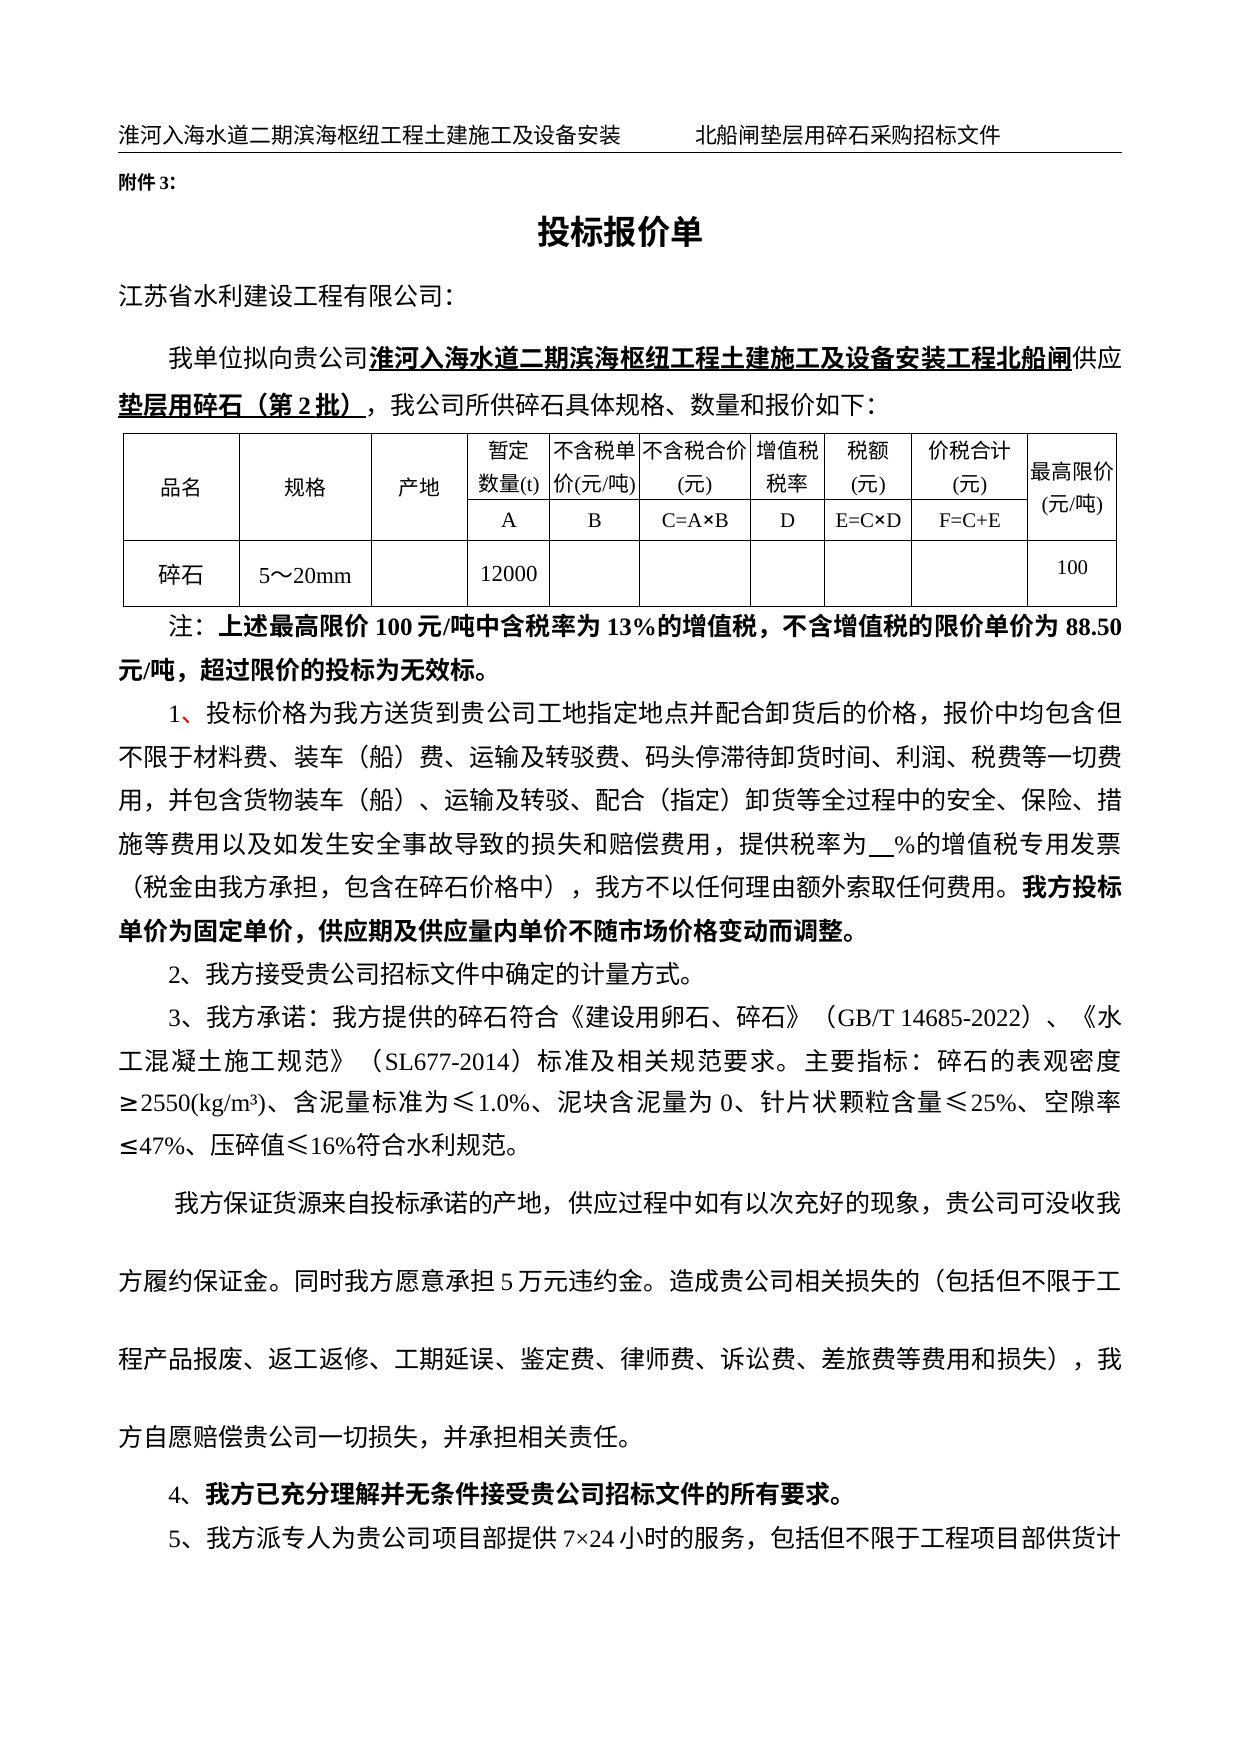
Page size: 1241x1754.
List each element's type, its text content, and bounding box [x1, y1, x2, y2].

table_cell 12000 [468, 541, 549, 606]
table_cell [751, 541, 824, 606]
table_cell D [751, 500, 824, 540]
table_cell C=A×B [640, 500, 750, 540]
table_header 不含税合价(元) [640, 434, 750, 498]
text 我单位拟向贵公司淮河入海水道二期滨海枢纽工程土建施工及设备安装工程北船闸供应垫层用碎石（第2批），我公司所供碎石具体规格、数量和报价如下： [118, 338, 1122, 422]
table_cell [825, 541, 911, 606]
table_header 价税合计(元) [912, 434, 1027, 498]
table_cell F=C+E [912, 500, 1027, 540]
text 注：上述最高限价100元/吨中含税率为13%的增值税，不含增值税的限价单价为88.50元/吨，超过限价的投标为无效标。 [118, 607, 1122, 687]
table_cell [912, 541, 1027, 606]
table_cell 100 [1028, 541, 1116, 606]
table_header 暂定 数量(t) [468, 434, 549, 498]
table_header 税额 (元) [825, 434, 911, 498]
table_header 不含税单价(元/吨) [550, 434, 639, 498]
table_cell [640, 541, 750, 606]
table_cell E=C×D [825, 500, 911, 540]
text 投标报价单 [118, 197, 1122, 262]
table_header 规格 [240, 434, 371, 540]
table_cell 5～20mm [240, 541, 371, 606]
table_cell 碎石 [124, 541, 239, 606]
text 2、我方接受贵公司招标文件中确定的计量方式。 [118, 954, 1122, 991]
text 附件3： [118, 165, 1122, 197]
table_cell [550, 541, 639, 606]
table_cell B [550, 500, 639, 540]
table_header 增值税 税率 [751, 434, 824, 498]
table_cell A [468, 500, 549, 540]
text 1、投标价格为我方送货到贵公司工地指定地点并配合卸货后的价格，报价中均包含但不限于材料费、装车（船）费、运输及转驳费、码头停滞待卸货时间、利润、税费等一切费用，并包含货物装车（船）、运输及转驳、配合（指定）卸货等全过程中的安全、保险、措施等费用以及如发生安全事故导致的损失和赔偿费用，提供税率为 %的增值税专用发票（税金由我方承担，包含在碎石价格中），我方不以任何理由额外索取任何费用。我方投标单价为固定单价，供应期及供应量内单价不随市场价格变动而调整。 [118, 694, 1122, 947]
table_header 产地 [372, 434, 467, 540]
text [118, 1518, 1122, 1554]
text 我方保证货源来自投标承诺的产地，供应过程中如有以次充好的现象，贵公司可没收我方履约保证金。同时我方愿意承担5万元违约金。造成贵公司相关损失的（包括但不限于工程产品报废、返工返修、工期延误、鉴定费、律师费、诉讼费、差旅费等费用和损失），我方自愿赔偿贵公司一切损失，并承担相关责任。 [118, 1169, 1122, 1468]
text 江苏省水利建设工程有限公司： [118, 262, 1122, 327]
table_header 品名 [124, 434, 239, 540]
text 4、我方已充分理解并无条件接受贵公司招标文件的所有要求。 [118, 1475, 1122, 1511]
table_header 最高限价(元/吨) [1028, 434, 1116, 540]
text 3、我方承诺：我方提供的碎石符合《建设用卵石、碎石》（GB/T 14685-2022）、《水工混凝土施工规范》（SL677-2014）标准及相关规范要求。主要指标：碎石的表观密度≥2550(kg/m³)、含泥量标准为≤1.0%、泥块含泥量为0、针片状颗粒含量≤25%、空隙率≤47%、压碎值≤16%符合水利规范。 [118, 998, 1122, 1162]
table_cell [372, 541, 467, 606]
